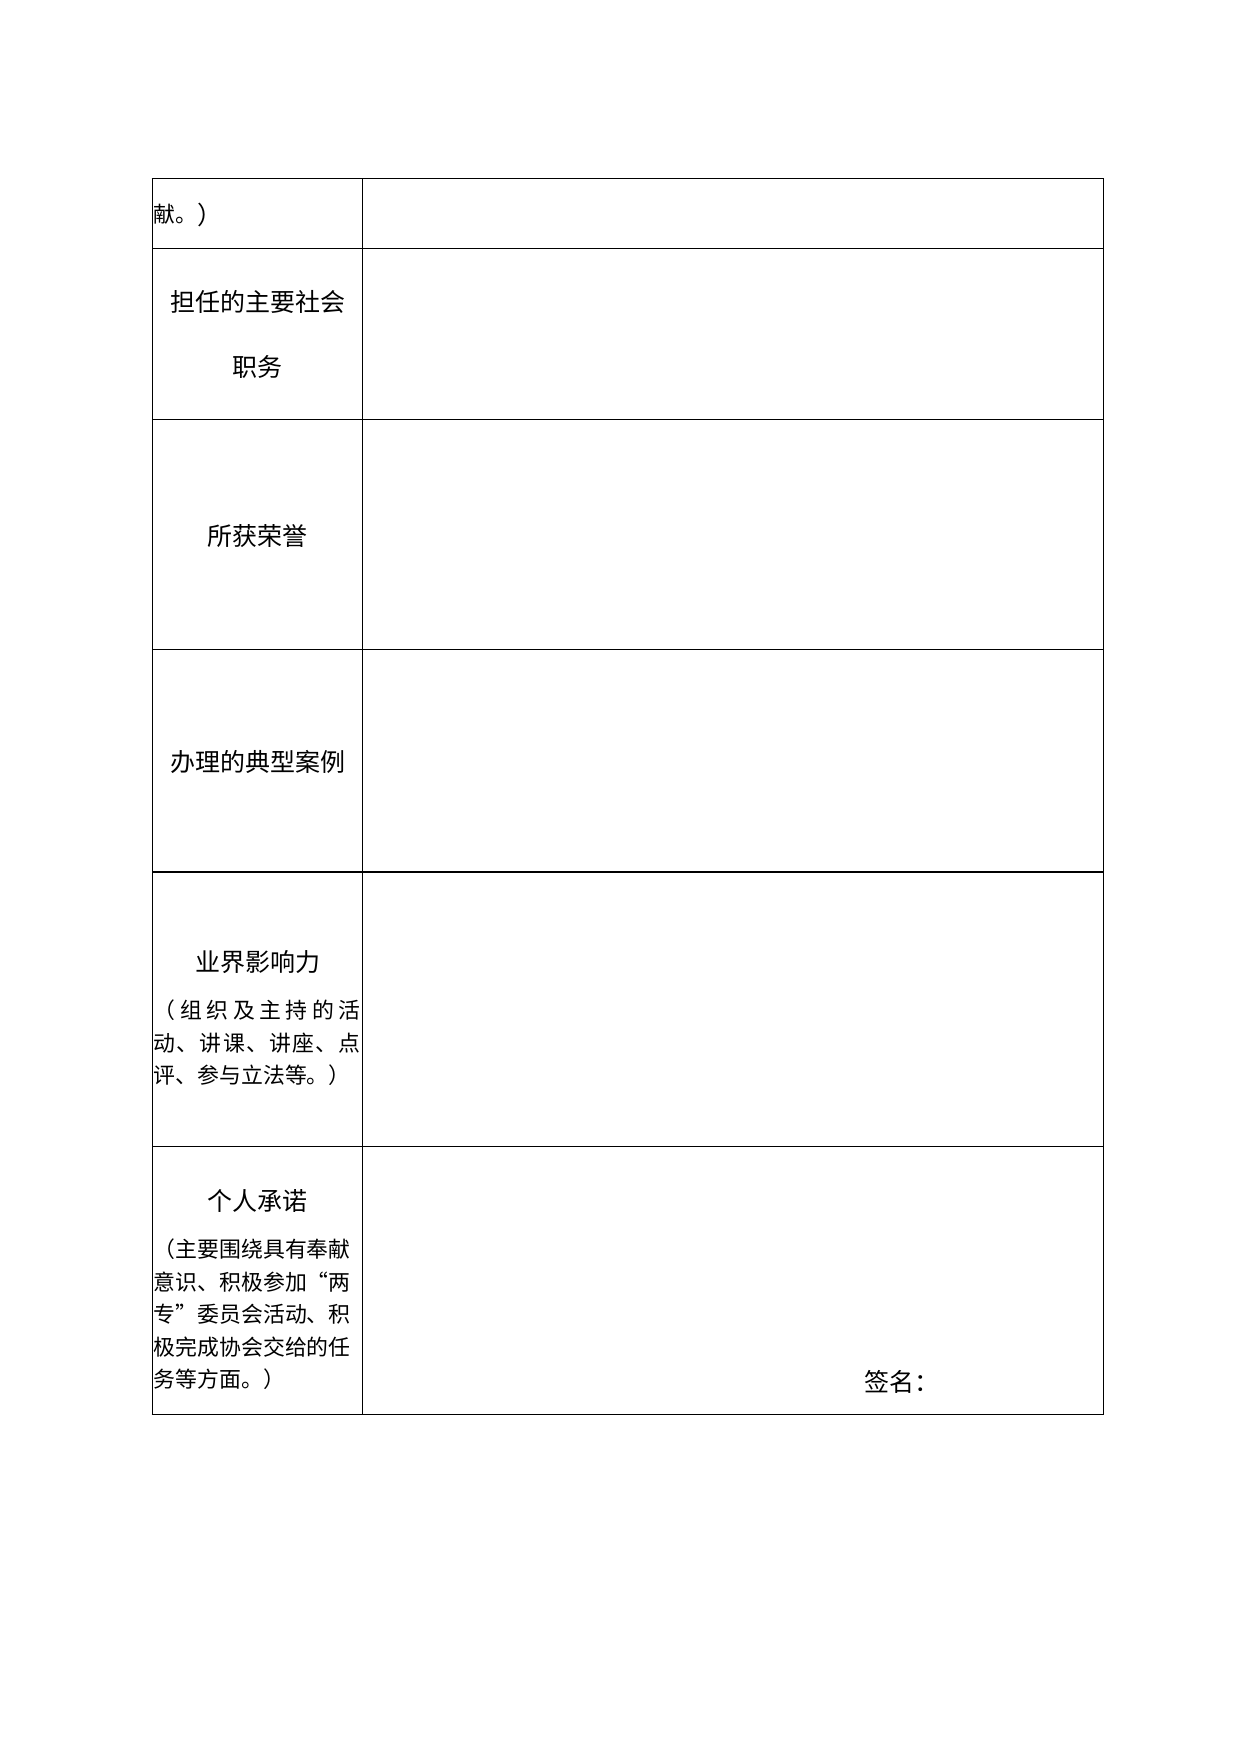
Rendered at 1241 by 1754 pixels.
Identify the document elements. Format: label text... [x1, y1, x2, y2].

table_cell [153, 179, 362, 247]
table_cell 签名： [363, 1147, 1103, 1414]
table_cell 办理的典型案例 [153, 650, 362, 871]
table_cell [363, 650, 1103, 871]
table_cell [363, 249, 1103, 419]
table_cell [363, 420, 1103, 649]
table_cell 担任的主要社会 职务 [153, 249, 362, 419]
table_cell [363, 873, 1103, 1146]
table_cell [363, 179, 1103, 247]
table_cell 所获荣誉 [153, 420, 362, 649]
table_cell 个人承诺 （主要围绕具有奉献意识、积极参加“两专”委员会活动、积极完成协会交给的任务等方面。） [153, 1147, 362, 1414]
table_cell 业界影响力 （组织及主持的活动、讲课、讲座、点评、参与立法等。） [153, 873, 362, 1146]
